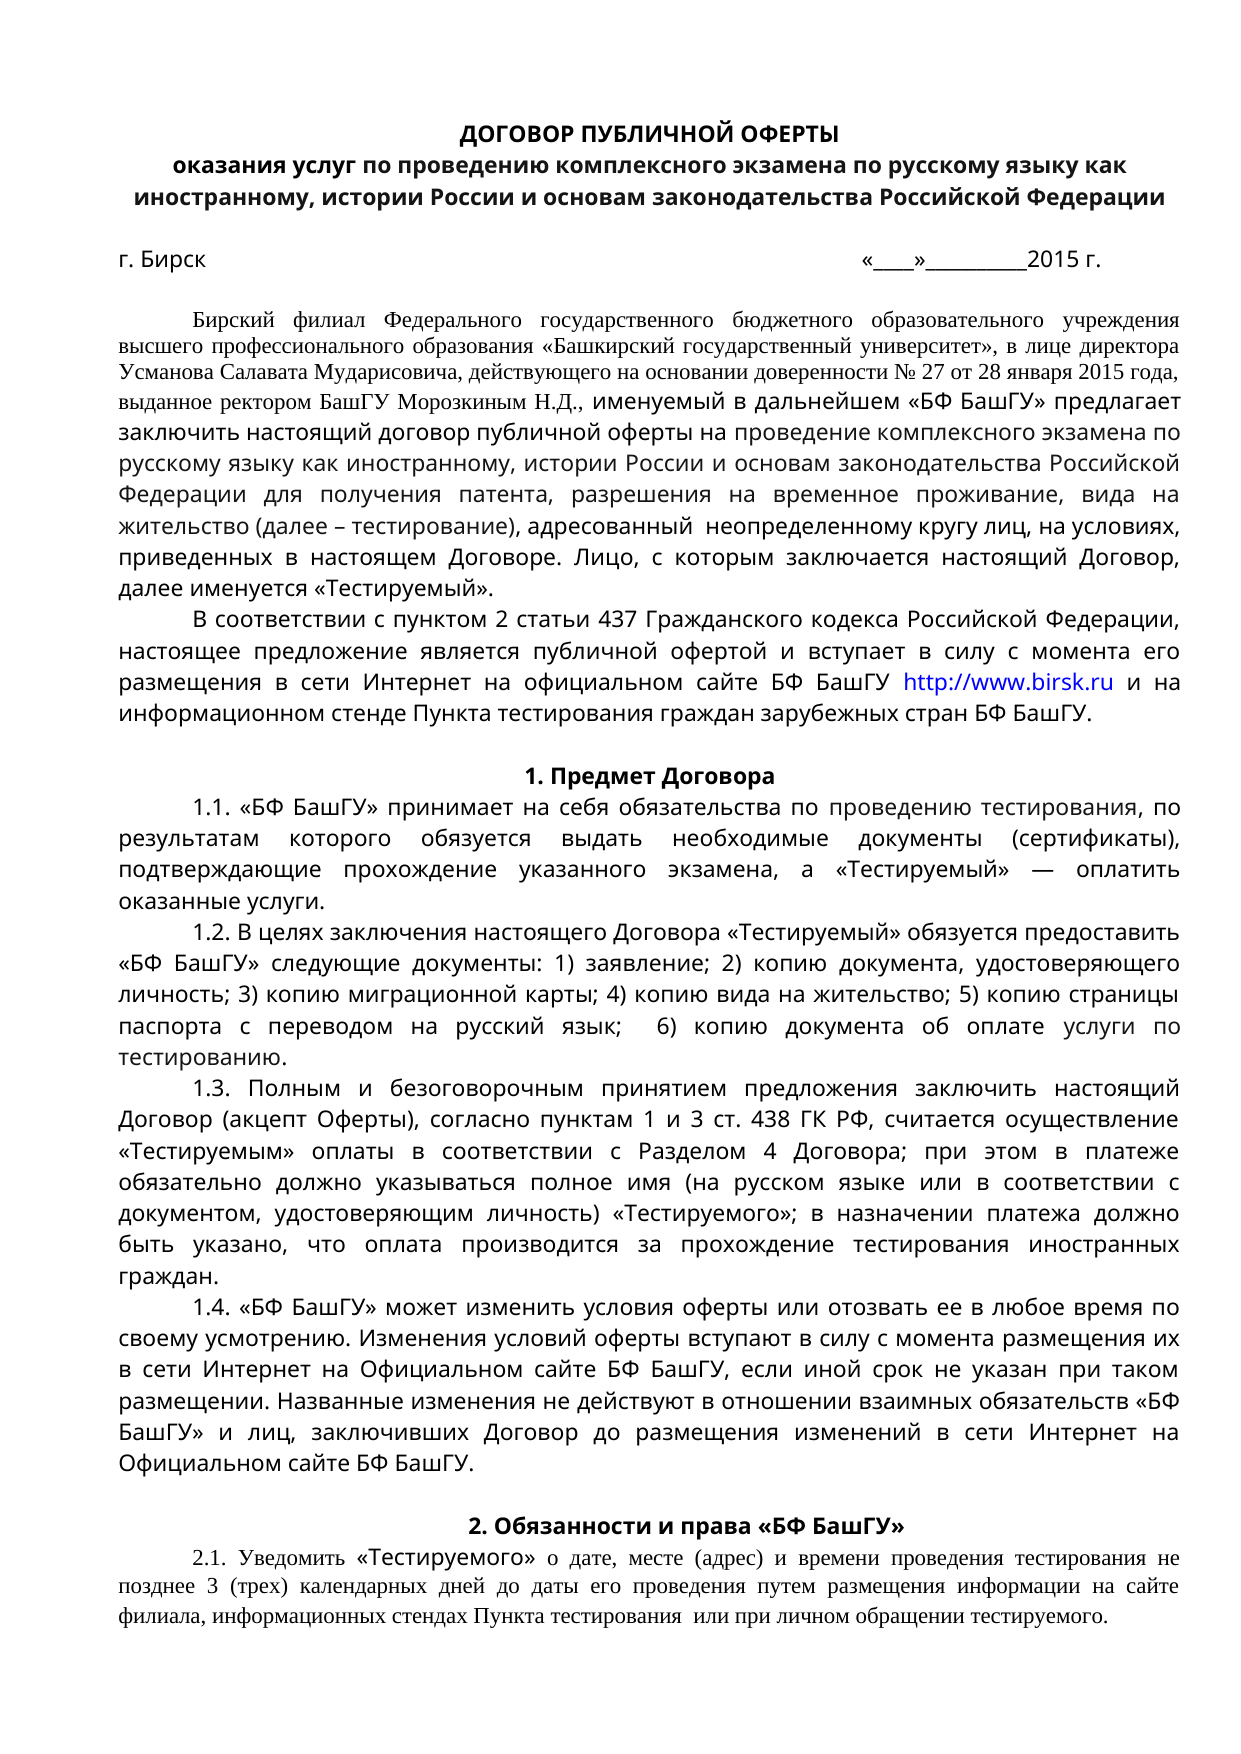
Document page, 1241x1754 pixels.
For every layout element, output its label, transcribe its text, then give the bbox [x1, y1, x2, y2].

text 1.1. «БФ БашГУ» принимает на себя обязательства по проведению тестирования, по результатам которого обязуется выдать необходимые документы (сертификаты), подтверждающие прохождение указанного экзамена, а «Тестируемый» — оплатить оказанные услуги. [118, 791, 1181, 916]
text 1.4. «БФ БашГУ» может изменить условия оферты или отозвать ее в любое время по своему усмотрению. Изменения условий оферты вступают в силу с момента размещения их в сети Интернет на Официальном сайте БФ БашГУ, если иной срок не указан при таком размещении. Названные изменения не действуют в отношении взаимных обязательств «БФ БашГУ» и лиц, заключивших Договор до размещения изменений в сети Интернет на Официальном сайте БФ БашГУ. [118, 1291, 1181, 1478]
text г. Бирск «____»__________2015 г. [118, 243, 1181, 274]
text 1.3. Полным и безоговорочным принятием предложения заключить настоящий Договор (акцепт Оферты), согласно пунктам 1 и 3 ст. 438 ГК РФ, считается осуществление «Тестируемым» оплаты в соответствии с Разделом 4 Договора; при этом в платеже обязательно должно указываться полное имя (на русском языке или в соответствии с документом, удостоверяющим личность) «Тестируемого»; в назначении платежа должно быть указано, что оплата производится за прохождение тестирования иностранных граждан. [118, 1072, 1181, 1291]
text 1.2. В целях заключения настоящего Договора «Тестируемый» обязуется предоставить «БФ БашГУ» следующие документы: 1) заявление; 2) копию документа, удостоверяющего личность; 3) копию миграционной карты; 4) копию вида на жительство; 5) копию страницы паспорта с переводом на русский язык; 6) копию документа об оплате услуги по тестированию. [118, 916, 1181, 1072]
text 2. Обязанности и права «БФ БашГУ» [118, 1510, 1181, 1541]
text оказания услуг по проведению комплексного экзамена по русскому языку как иностранному, истории России и основам законодательства Российской Федерации [118, 149, 1181, 212]
text ДОГОВОР ПУБЛИЧНОЙ ОФЕРТЫ [118, 118, 1181, 149]
text В соответствии с пунктом 2 статьи 437 Гражданского кодекса Российской Федерации, настоящее предложение является публичной офертой и вступает в силу с момента его размещения в сети Интернет на официальном сайте БФ БашГУ http://www.birsk.ru и на информационном стенде Пункта тестирования граждан зарубежных стран БФ БашГУ. [118, 603, 1181, 728]
text Бирский филиал Федерального государственного бюджетного образовательного учреждения высшего профессионального образования «Башкирский государственный университет», в лице директора Усманова Салавата Мударисовича, действующего на основании доверенности № 27 от 28 января 2015 года, выданное ректором БашГУ Морозкиным Н.Д., именуемый в дальнейшем «БФ БашГУ» предлагает заключить настоящий договор публичной оферты на проведение комплексного экзамена по русскому языку как иностранному, истории России и основам законодательства Российской Федерации для получения патента, разрешения на временное проживание, вида на жительство (далее – тестирование), адресованный неопределенному кругу лиц, на условиях, приведенных в настоящем Договоре. Лицо, с которым заключается настоящий Договор, далее именуется «Тестируемый». [118, 306, 1181, 603]
text 1. Предмет Договора [118, 760, 1181, 791]
text 2.1. Уведомить «Тестируемого» о дате, месте (адрес) и времени проведения тестирования не позднее 3 (трех) календарных дней до даты его проведения путем размещения информации на сайте филиала, информационных стендах Пункта тестирования или при личном обращении тестируемого. [118, 1541, 1181, 1630]
